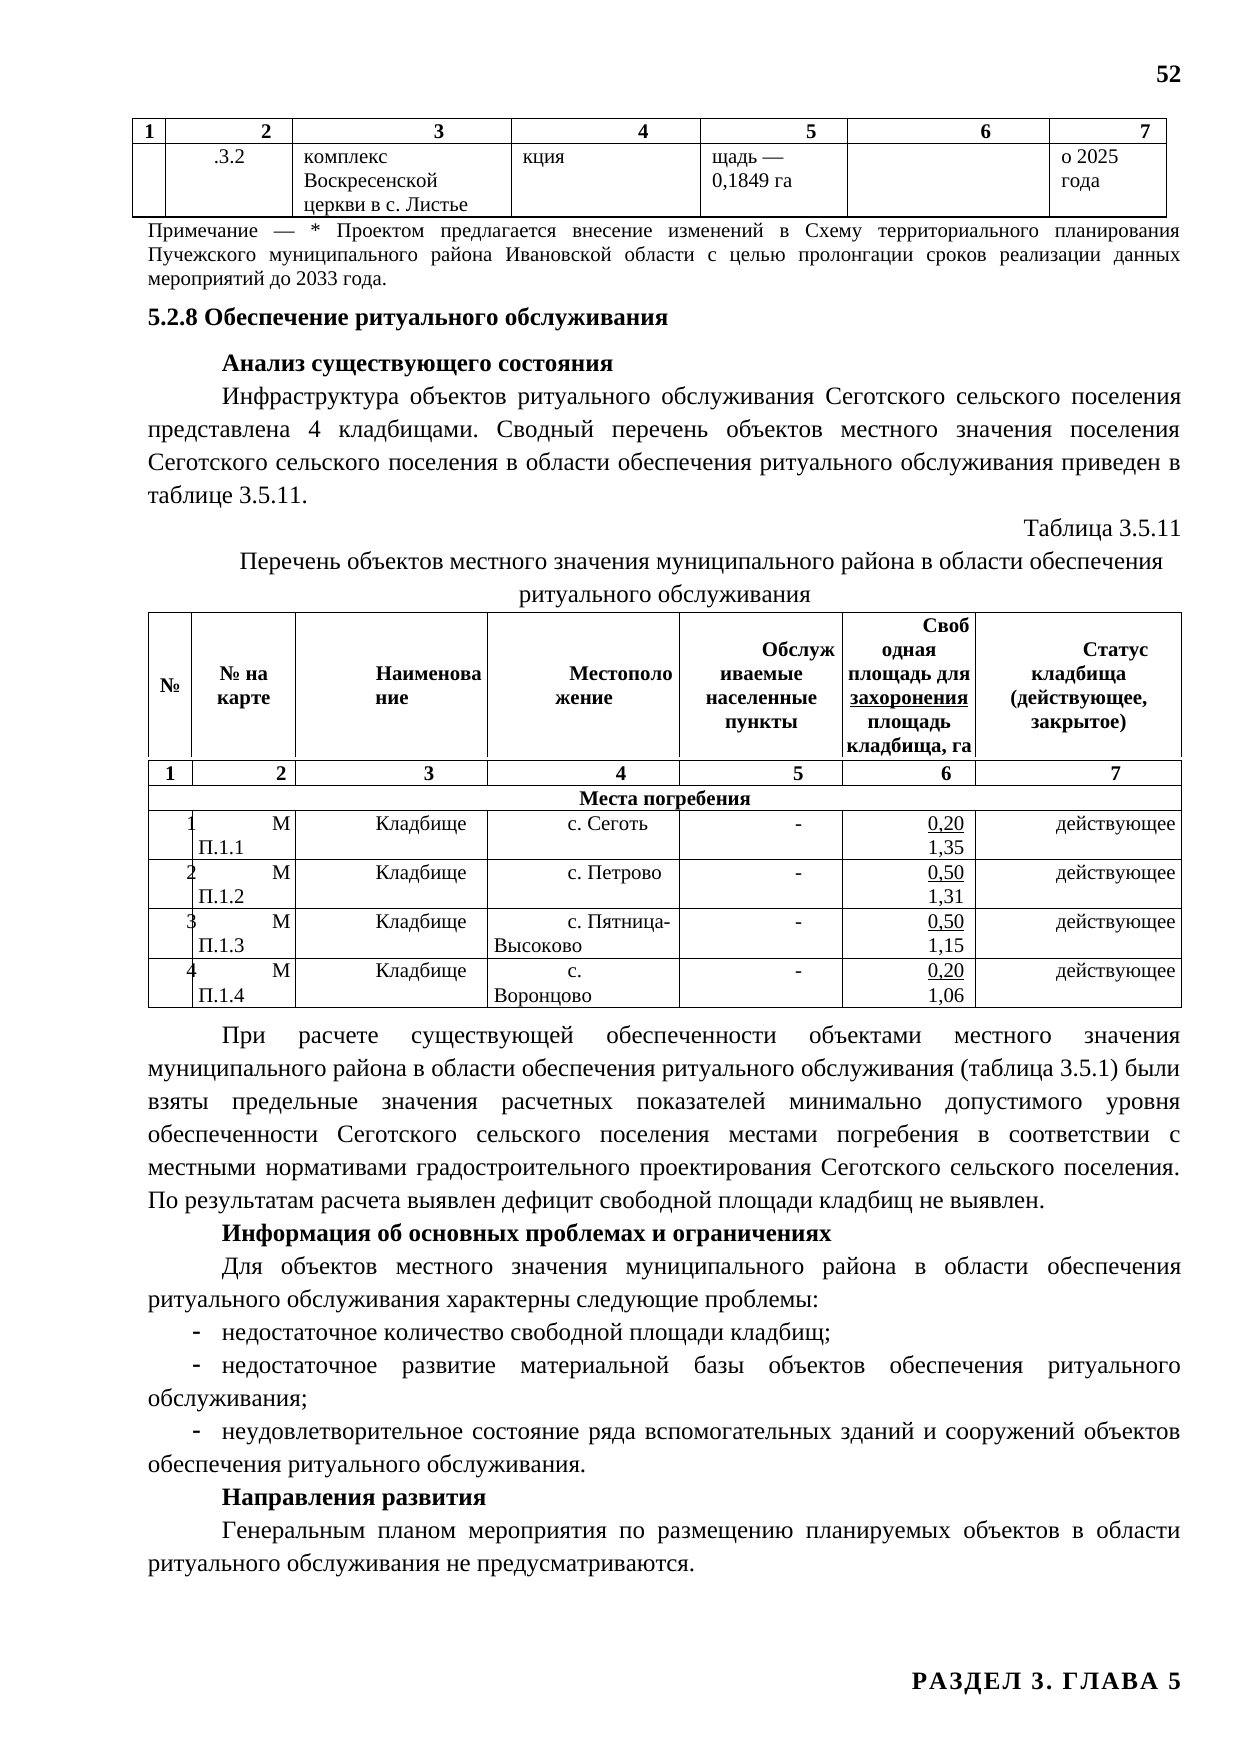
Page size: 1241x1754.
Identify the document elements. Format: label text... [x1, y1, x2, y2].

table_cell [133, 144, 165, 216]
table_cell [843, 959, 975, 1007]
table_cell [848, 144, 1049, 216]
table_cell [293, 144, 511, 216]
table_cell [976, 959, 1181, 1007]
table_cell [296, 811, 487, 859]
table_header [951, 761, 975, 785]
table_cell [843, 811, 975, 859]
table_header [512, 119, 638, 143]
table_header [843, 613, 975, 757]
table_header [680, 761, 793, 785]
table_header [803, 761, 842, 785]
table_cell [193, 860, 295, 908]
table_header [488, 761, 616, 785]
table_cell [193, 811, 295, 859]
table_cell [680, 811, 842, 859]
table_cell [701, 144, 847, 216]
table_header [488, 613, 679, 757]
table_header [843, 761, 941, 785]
text Анализ существующего состояния [148, 348, 1181, 376]
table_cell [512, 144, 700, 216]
list недостаточное развитие материальной базы объектов обеспечения ритуального обслуживания; [148, 1350, 1181, 1412]
text Таблица 3.5.11 [148, 513, 1181, 542]
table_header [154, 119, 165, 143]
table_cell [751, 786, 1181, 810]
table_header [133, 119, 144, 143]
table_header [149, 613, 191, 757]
text Инфраструктура объектов ритуального обслуживания Сеготского сельского поселения представлена 4 кладбищами. Сводный перечень объектов местного значения поселения Сеготского сельского поселения в области обеспечения ритуального обслуживания приведен в таблице 3.5.11. [148, 381, 1181, 508]
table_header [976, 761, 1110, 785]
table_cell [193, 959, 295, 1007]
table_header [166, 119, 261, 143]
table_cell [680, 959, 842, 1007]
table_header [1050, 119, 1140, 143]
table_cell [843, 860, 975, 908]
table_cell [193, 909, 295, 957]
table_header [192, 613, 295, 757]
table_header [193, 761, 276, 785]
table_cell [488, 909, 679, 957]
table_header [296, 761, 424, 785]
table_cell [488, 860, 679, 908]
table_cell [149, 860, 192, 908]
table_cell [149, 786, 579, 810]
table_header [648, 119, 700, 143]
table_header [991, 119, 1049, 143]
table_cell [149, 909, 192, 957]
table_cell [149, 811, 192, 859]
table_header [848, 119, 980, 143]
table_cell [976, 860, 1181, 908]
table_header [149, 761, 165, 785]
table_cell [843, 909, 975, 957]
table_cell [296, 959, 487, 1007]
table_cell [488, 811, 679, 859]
text Для объектов местного значения муниципального района в области обеспечения ритуального обслуживания характерны следующие проблемы: [148, 1251, 1181, 1313]
text Генеральным планом мероприятия по размещению планируемых объектов в области ритуального обслуживания не предусматриваются. [148, 1515, 1181, 1577]
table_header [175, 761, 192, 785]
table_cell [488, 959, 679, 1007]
text Примечание — * Проектом предлагается внесение изменений в Схему территориального планирования Пучежского муниципального района Ивановской области с целью пролонгации сроков реализации данных мероприятий до 2033 года. [148, 217, 1181, 290]
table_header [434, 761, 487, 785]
text Информация об основных проблемах и ограничениях [148, 1218, 1181, 1247]
list неудовлетворительное состояние ряда вспомогательных зданий и сооружений объектов обеспечения ритуального обслуживания. [148, 1416, 1181, 1478]
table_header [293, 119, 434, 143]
text Перечень объектов местного значения муниципального района в области обеспечения ритуального обслуживания [148, 546, 1181, 608]
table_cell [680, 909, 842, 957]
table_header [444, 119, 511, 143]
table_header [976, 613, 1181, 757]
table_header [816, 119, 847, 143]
text При расчете существующей обеспеченности объектами местного значения муниципального района в области обеспечения ритуального обслуживания (таблица 3.5.1) были взяты предельные значения расчетных показателей минимально допустимого уровня обеспеченности Сеготского сельского поселения местами погребения в соответствии с местными нормативами градостроительного проектирования Сеготского сельского поселения. По результатам расчета выявлен дефицит свободной площади кладбищ не выявлен. [148, 1020, 1181, 1214]
list недостаточное количество свободной площади кладбищ; [148, 1317, 1181, 1346]
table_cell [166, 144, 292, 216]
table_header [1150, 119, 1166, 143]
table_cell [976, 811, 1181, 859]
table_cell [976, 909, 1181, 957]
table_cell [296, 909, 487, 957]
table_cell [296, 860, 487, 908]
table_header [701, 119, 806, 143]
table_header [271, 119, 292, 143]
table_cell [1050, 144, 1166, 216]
text 5.2.8 Обеспечение ритуального обслуживания [148, 302, 1181, 331]
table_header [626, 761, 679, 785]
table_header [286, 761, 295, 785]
text Направления развития [148, 1482, 1181, 1511]
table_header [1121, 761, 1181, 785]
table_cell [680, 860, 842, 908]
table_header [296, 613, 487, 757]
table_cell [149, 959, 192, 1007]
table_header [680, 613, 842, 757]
